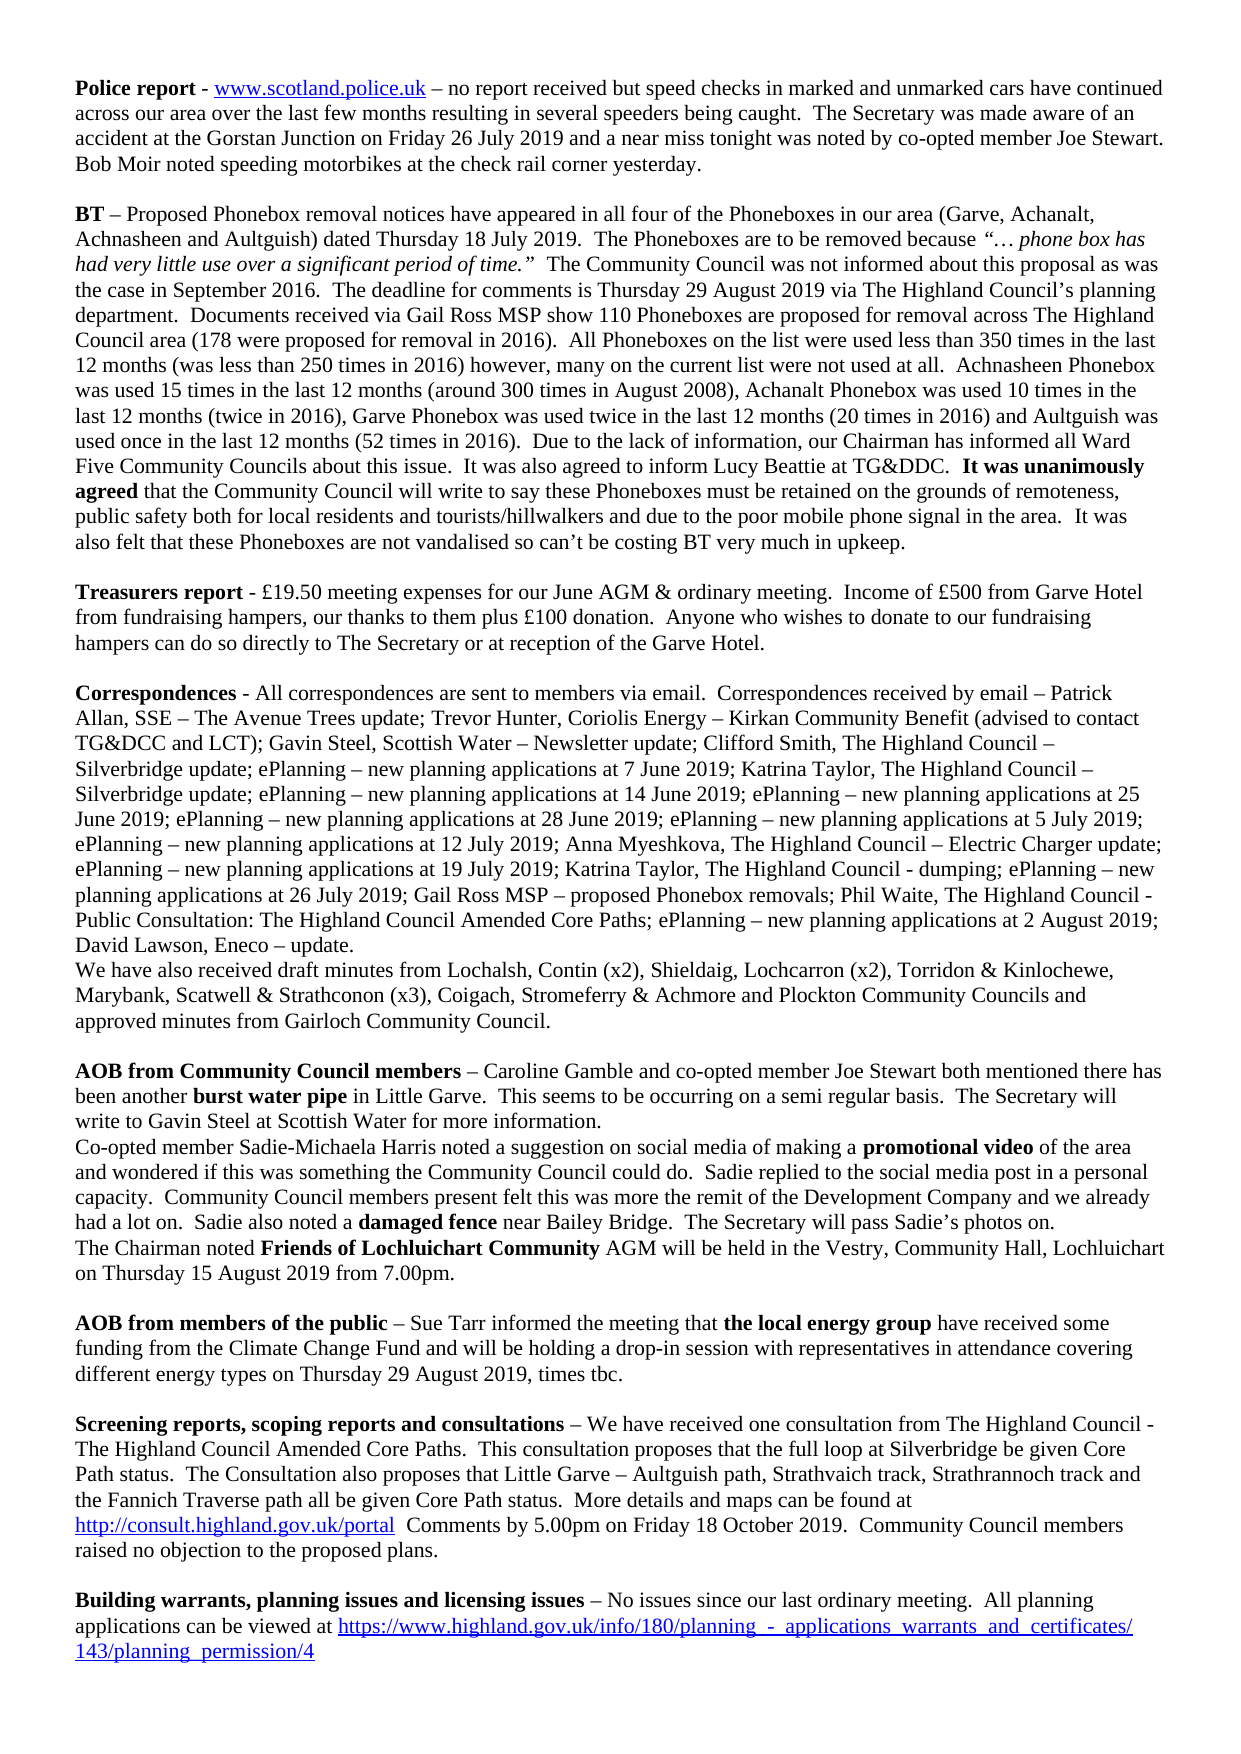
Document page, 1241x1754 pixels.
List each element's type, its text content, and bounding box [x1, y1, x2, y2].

text Co-opted member Sadie-Michaela Harris noted a suggestion on social media of making a promotional video of the area and wondered if this was something the Community Council could do. Sadie replied to the social media post in a personal capacity. Community Council members present felt this was more the remit of the Development Company and we already had a lot on. Sadie also noted a damaged fence near Bailey Bridge. The Secretary will pass Sadie’s photos on. [75, 1134, 1165, 1234]
text Treasurers report - £19.50 meeting expenses for our June AGM & ordinary meeting. Income of £500 from Garve Hotel from fundraising hampers, our thanks to them plus £100 donation. Anyone who wishes to donate to our fundraising hampers can do so directly to The Secretary or at reception of the Garve Hotel. [75, 579, 1165, 655]
text AOB from members of the public – Sue Tarr informed the meeting that the local energy group have received some funding from the Climate Change Fund and will be holding a drop-in session with representatives in attendance covering different energy types on Thursday 29 August 2019, times tbc. [75, 1310, 1165, 1386]
text Building warrants, planning issues and licensing issues – No issues since our last ordinary meeting. All planning applications can be viewed at https://www.highland.gov.uk/info/180/planning_-_applications_warrants_and_certificates/143/planning_permission/4 [75, 1587, 1165, 1663]
text BT – Proposed Phonebox removal notices have appeared in all four of the Phoneboxes in our area (Garve, Achanalt, Achnasheen and Aultguish) dated Thursday 18 July 2019. The Phoneboxes are to be removed because “… phone box has had very little use over a significant period of time.” The Community Council was not informed about this proposal as was the case in September 2016. The deadline for comments is Thursday 29 August 2019 via The Highland Council’s planning department. Documents received via Gail Ross MSP show 110 Phoneboxes are proposed for removal across The Highland Council area (178 were proposed for removal in 2016). All Phoneboxes on the list were used less than 350 times in the last 12 months (was less than 250 times in 2016) however, many on the current list were not used at all. Achnasheen Phonebox was used 15 times in the last 12 months (around 300 times in August 2008), Achanalt Phonebox was used 10 times in the last 12 months (twice in 2016), Garve Phonebox was used twice in the last 12 months (20 times in 2016) and Aultguish was used once in the last 12 months (52 times in 2016). Due to the lack of information, our Chairman has informed all Ward Five Community Councils about this issue. It was also agreed to inform Lucy Beattie at TG&DDC. It was unanimously agreed that the Community Council will write to say these Phoneboxes must be retained on the grounds of remoteness, public safety both for local residents and tourists/hillwalkers and due to the poor mobile phone signal in the area. It was also felt that these Phoneboxes are not vandalised so can’t be costing BT very much in upkeep. [75, 201, 1165, 554]
text Screening reports, scoping reports and consultations – We have received one consultation from The Highland Council - The Highland Council Amended Core Paths. This consultation proposes that the full loop at Silverbridge be given Core Path status. The Consultation also proposes that Little Garve – Aultguish path, Strathvaich track, Strathrannoch track and the Fannich Traverse path all be given Core Path status. More details and maps can be found at http://consult.highland.gov.uk/portal Comments by 5.00pm on Friday 18 October 2019. Community Council members raised no objection to the proposed plans. [75, 1411, 1165, 1562]
text Correspondences - All correspondences are sent to members via email. Correspondences received by email – Patrick Allan, SSE – The Avenue Trees update; Trevor Hunter, Coriolis Energy – Kirkan Community Benefit (advised to contact TG&DCC and LCT); Gavin Steel, Scottish Water – Newsletter update; Clifford Smith, The Highland Council – Silverbridge update; ePlanning – new planning applications at 7 June 2019; Katrina Taylor, The Highland Council – Silverbridge update; ePlanning – new planning applications at 14 June 2019; ePlanning – new planning applications at 25 June 2019; ePlanning – new planning applications at 28 June 2019; ePlanning – new planning applications at 5 July 2019; ePlanning – new planning applications at 12 July 2019; Anna Myeshkova, The Highland Council – Electric Charger update; ePlanning – new planning applications at 19 July 2019; Katrina Taylor, The Highland Council - dumping; ePlanning – new planning applications at 26 July 2019; Gail Ross MSP – proposed Phonebox removals; Phil Waite, The Highland Council - Public Consultation: The Highland Council Amended Core Paths; ePlanning – new planning applications at 2 August 2019; David Lawson, Eneco – update. [75, 680, 1165, 957]
text AOB from Community Council members – Caroline Gamble and co-opted member Joe Stewart both mentioned there has been another burst water pipe in Little Garve. This seems to be occurring on a semi regular basis. The Secretary will write to Gavin Steel at Scottish Water for more information. [75, 1058, 1165, 1134]
text We have also received draft minutes from Lochalsh, Contin (x2), Shieldaig, Lochcarron (x2), Torridon & Kinlochewe, Marybank, Scatwell & Strathconon (x3), Coigach, Stromeferry & Achmore and Plockton Community Councils and approved minutes from Gairloch Community Council. [75, 957, 1165, 1033]
text The Chairman noted Friends of Lochluichart Community AGM will be held in the Vestry, Community Hall, Lochluichart on Thursday 15 August 2019 from 7.00pm. [75, 1234, 1165, 1285]
text Police report - www.scotland.police.uk – no report received but speed checks in marked and unmarked cars have continued across our area over the last few months resulting in several speeders being caught. The Secretary was made aware of an accident at the Gorstan Junction on Friday 26 July 2019 and a near miss tonight was noted by co-opted member Joe Stewart. Bob Moir noted speeding motorbikes at the check rail corner yesterday. [75, 75, 1165, 176]
